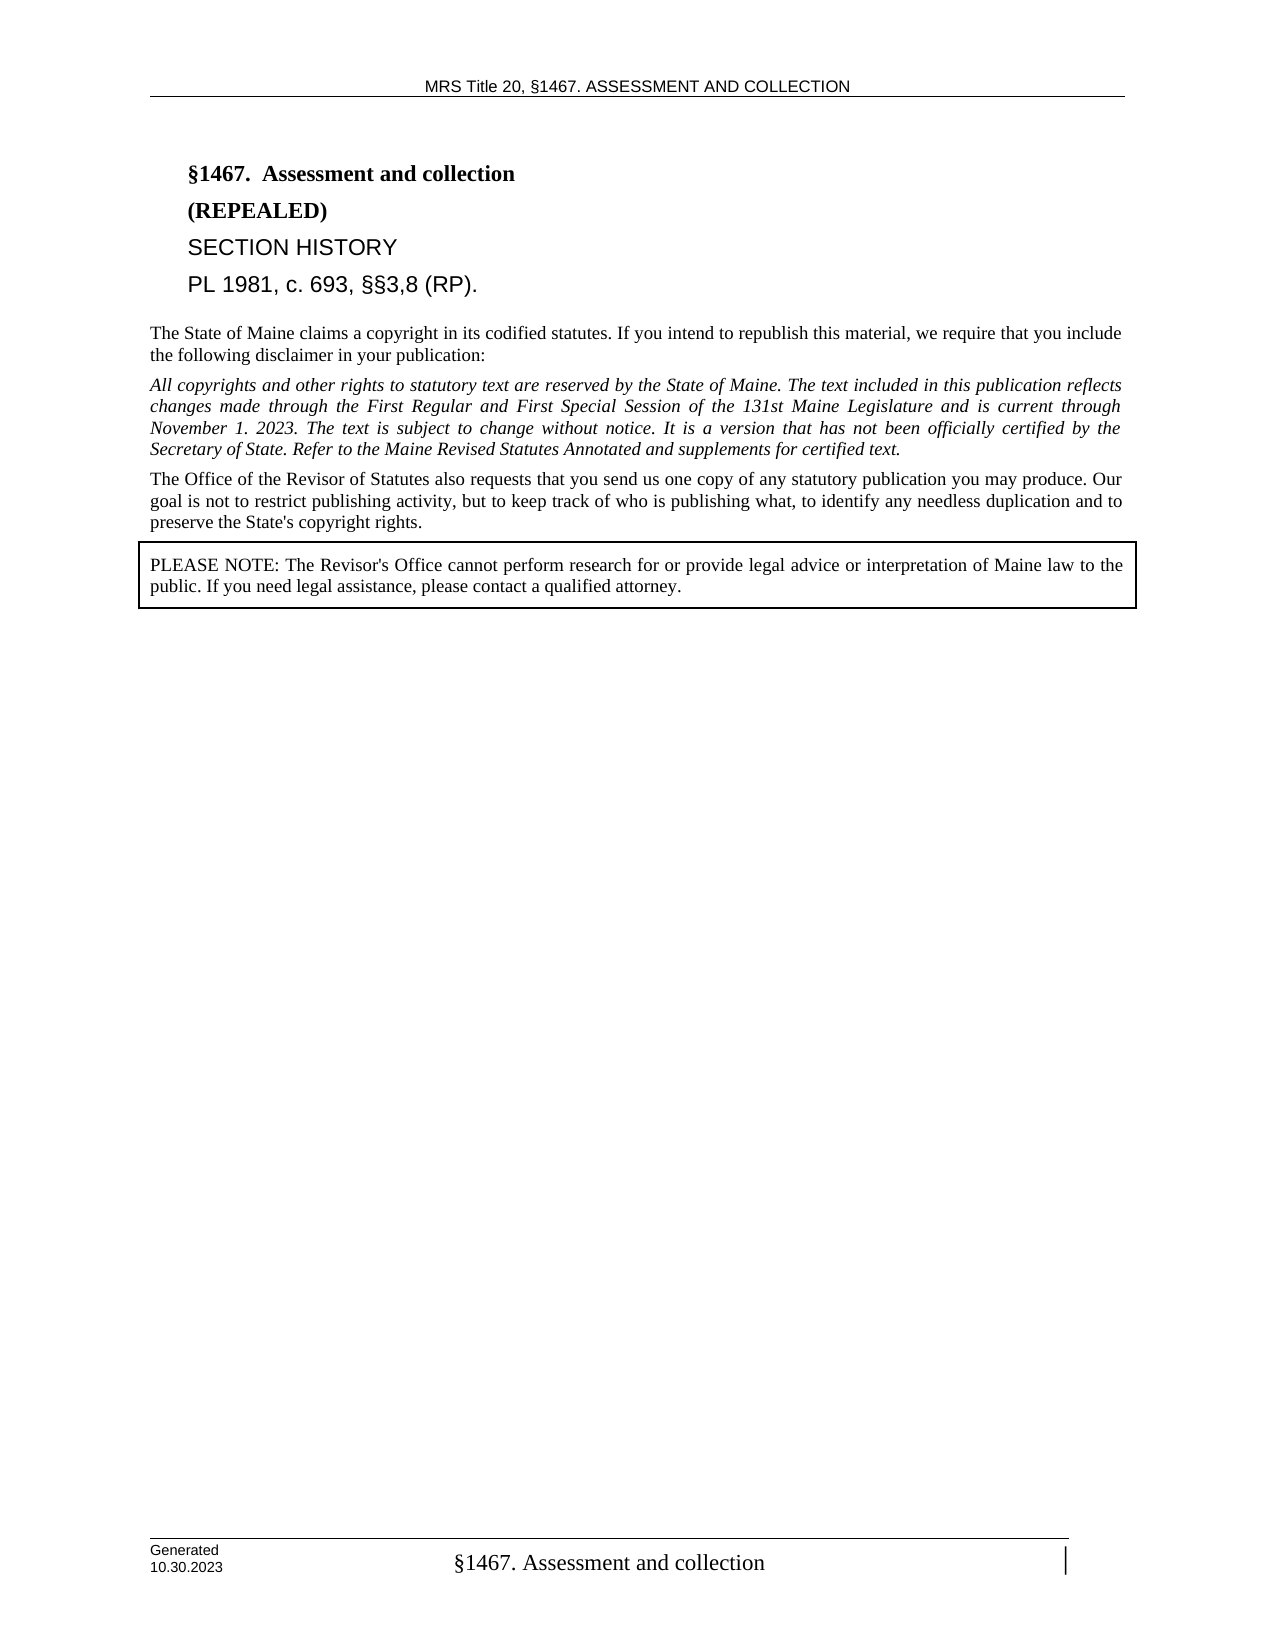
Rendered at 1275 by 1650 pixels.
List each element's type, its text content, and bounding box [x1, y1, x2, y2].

text The State of Maine claims a copyright in its codified statutes. If you intend to republish this material, we require that you include the following disclaimer in your publication: [150, 322, 1125, 365]
text PLEASE NOTE: The Revisor's Office cannot perform research for or provide legal advice or interpretation of Maine law to the public. If you need legal assistance, please contact a qualified attorney. [140, 543, 1135, 607]
text SECTION HISTORY [187, 234, 1125, 260]
text All copyrights and other rights to statutory text are reserved by the State of Maine. The text included in this publication reflects changes made through the First Regular and First Special Session of the 131st Maine Legislature and is current through November 1. 2023 . The text is subject to change without notice. It is a version that has not been officially certified by the Secretary of State. Refer to the Maine Revised Statutes Annotated and supplements for certified text. [150, 373, 1125, 460]
text (REPEALED) [187, 197, 1125, 223]
text §1467. Assessment and collection [187, 160, 1125, 187]
text PL 1981, c. 693, §§3,8 (RP). [187, 271, 1125, 297]
text The Office of the Revisor of Statutes also requests that you send us one copy of any statutory publication you may produce. Our goal is not to restrict publishing activity, but to keep track of who is publishing what, to identify any needless duplication and to preserve the State's copyright rights. [150, 468, 1125, 533]
